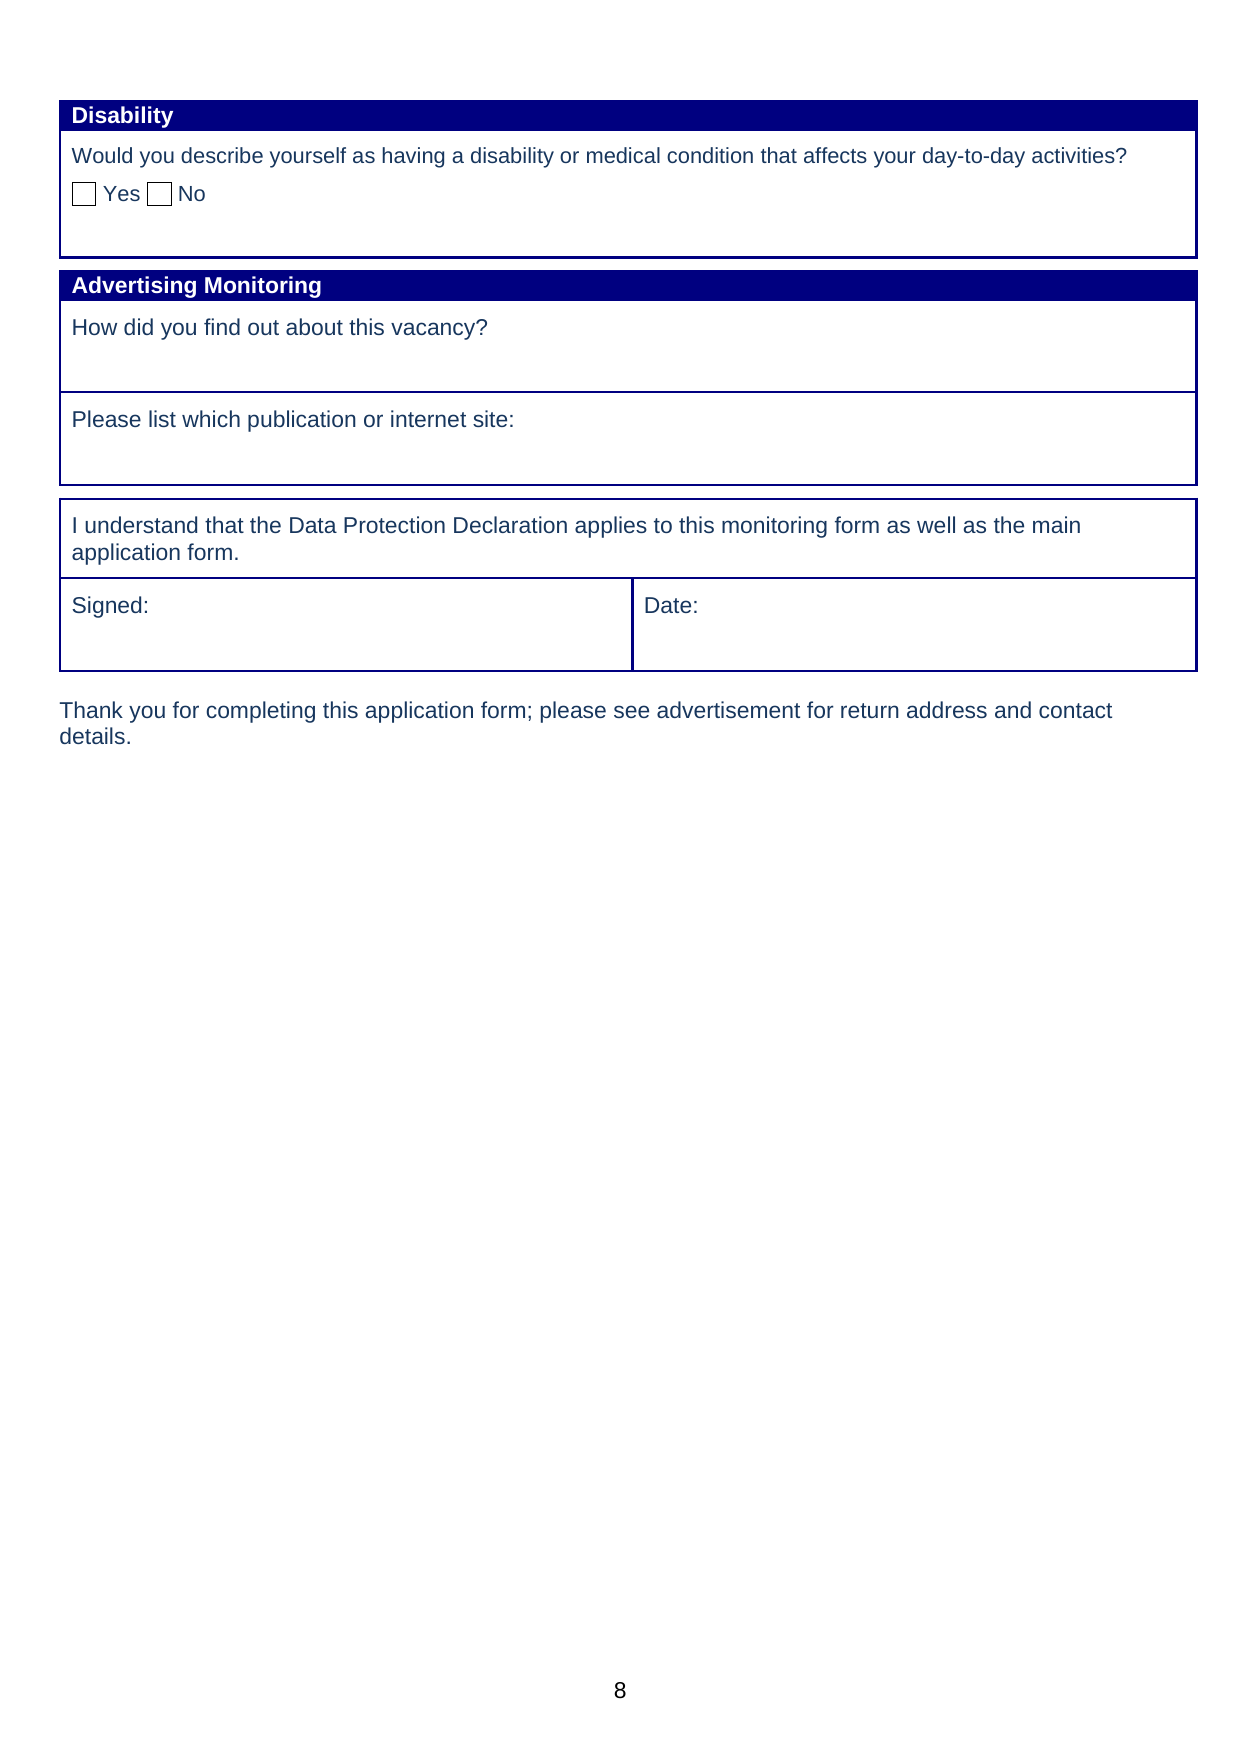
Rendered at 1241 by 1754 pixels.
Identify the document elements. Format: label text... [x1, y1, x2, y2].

table_header Advertising Monitoring [61, 273, 1195, 299]
table_cell Would you describe yourself as having a disability or medical condition that affects your day-to-day activities? Yes No [61, 131, 1195, 256]
table_cell How did you find out about this vacancy? [61, 301, 1195, 391]
text Thank you for completing this application form; please see advertisement for return address and contact details. [59, 697, 1181, 749]
table_cell Please list which publication or internet site: [61, 393, 1195, 483]
table_cell Signed: [61, 579, 631, 669]
table_header I understand that the Data Protection Declaration applies to this monitoring form as well as the main application form. [61, 500, 1195, 577]
table_header Disability [61, 102, 1195, 129]
table_cell Date: [634, 579, 1195, 669]
